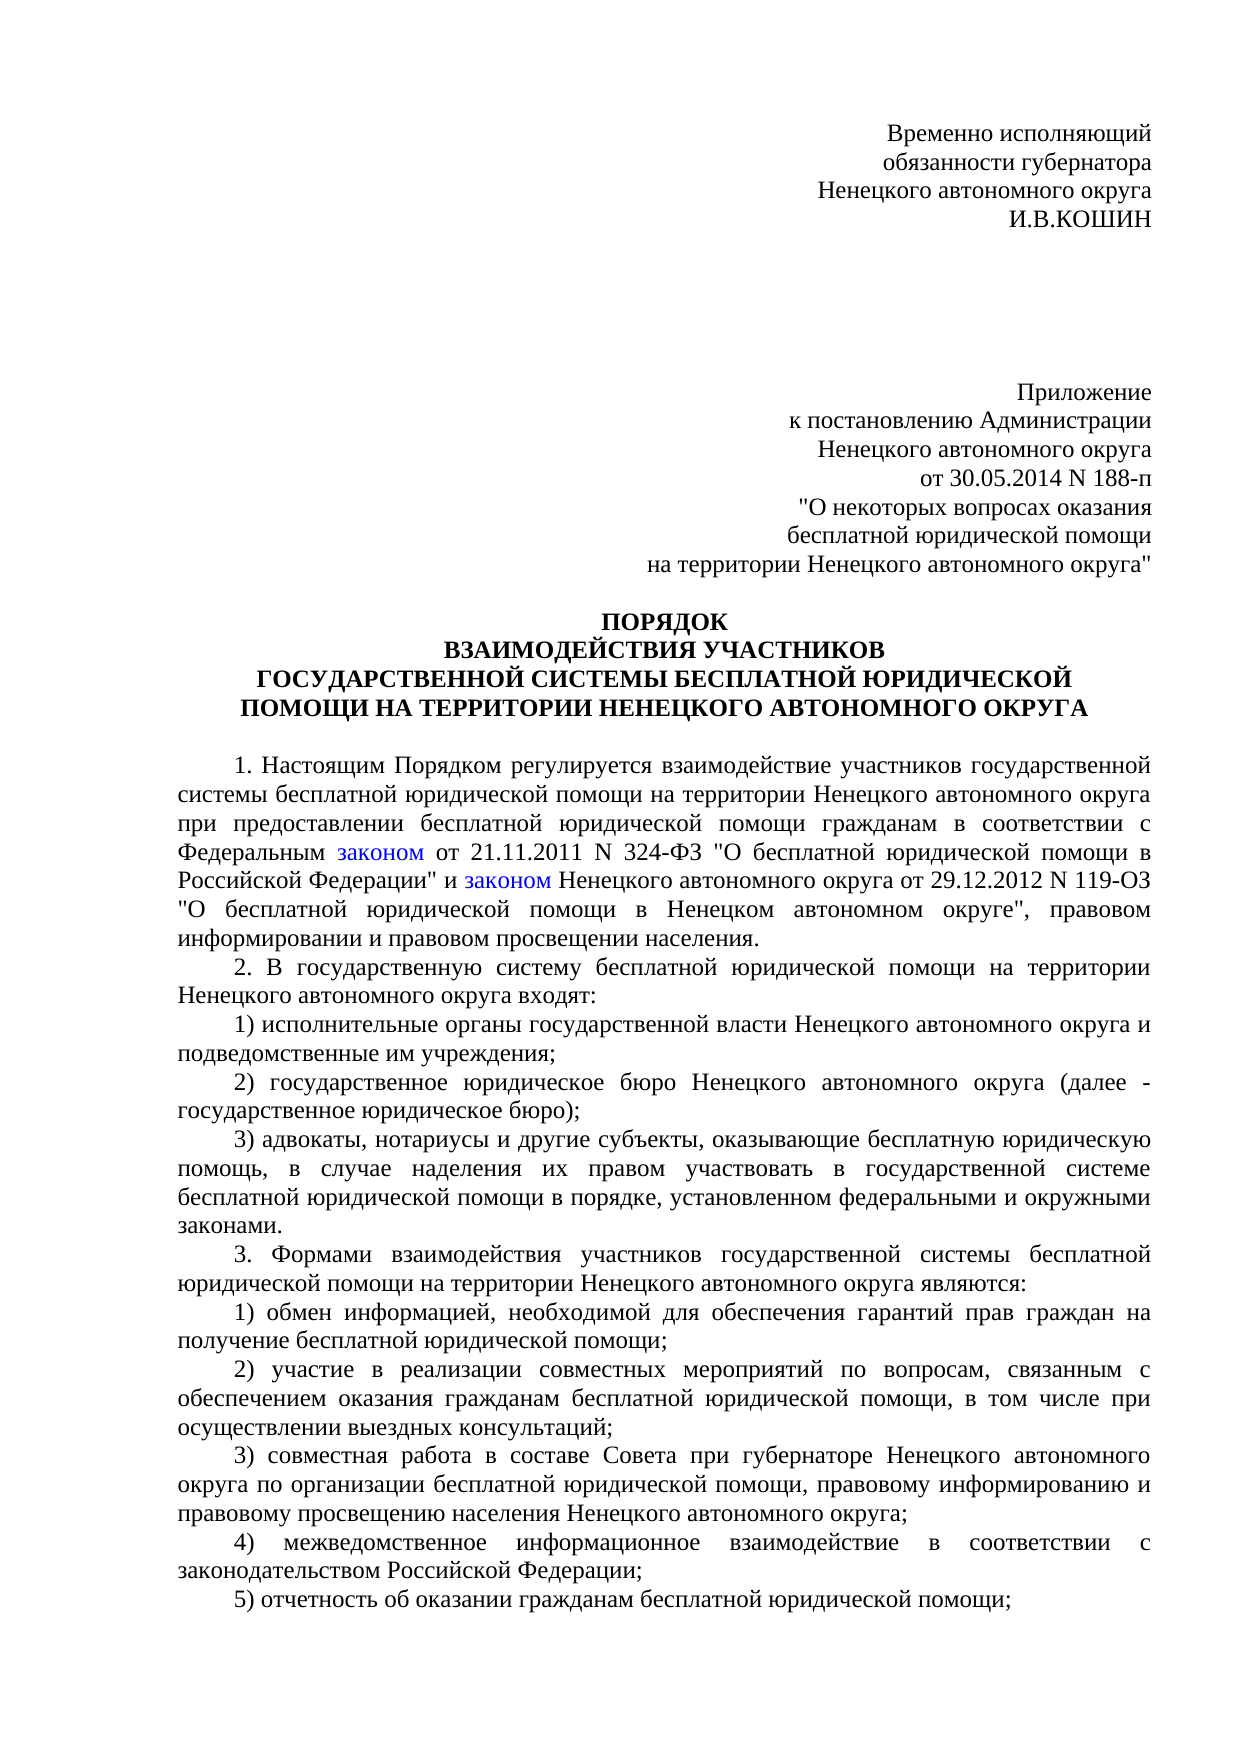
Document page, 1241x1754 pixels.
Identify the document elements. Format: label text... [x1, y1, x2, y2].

text 2) участие в реализации совместных мероприятий по вопросам, связанным с обеспечением оказания гражданам бесплатной юридической помощи, в том числе при осуществлении выездных консультаций; [177, 1354, 1152, 1441]
text обязанности губернатора [177, 147, 1152, 176]
text от 30.05.2014 N 188-п [177, 463, 1152, 492]
text 3) адвокаты, нотариусы и другие субъекты, оказывающие бесплатную юридическую помощь, в случае наделения их правом участвовать в государственной системе бесплатной юридической помощи в порядке, установленном федеральными и окружными законами. [177, 1124, 1152, 1239]
text на территории Ненецкого автономного округа" [177, 549, 1152, 578]
title ПОМОЩИ НА ТЕРРИТОРИИ НЕНЕЦКОГО АВТОНОМНОГО ОКРУГА [177, 693, 1152, 722]
text Ненецкого автономного округа [177, 176, 1152, 204]
title ПОРЯДОК [177, 607, 1152, 636]
text "О некоторых вопросах оказания [177, 492, 1152, 521]
text 2) государственное юридическое бюро Ненецкого автономного округа (далее - государственное юридическое бюро); [177, 1067, 1152, 1124]
text 3) совместная работа в составе Совета при губернаторе Ненецкого автономного округа по организации бесплатной юридической помощи, правовому информированию и правовому просвещению населения Ненецкого автономного округа; [177, 1441, 1152, 1527]
title ВЗАИМОДЕЙСТВИЯ УЧАСТНИКОВ [177, 636, 1152, 664]
text Приложение [177, 377, 1152, 406]
text И.В.КОШИН [177, 204, 1152, 233]
text 4) межведомственное информационное взаимодействие в соответствии с законодательством Российской Федерации; [177, 1527, 1152, 1584]
text 1. Настоящим Порядком регулируется взаимодействие участников государственной системы бесплатной юридической помощи на территории Ненецкого автономного округа при предоставлении бесплатной юридической помощи гражданам в соответствии с Федеральным законом от 21.11.2011 N 324-ФЗ "О бесплатной юридической помощи в Российской Федерации" и законом Ненецкого автономного округа от 29.12.2012 N 119-ОЗ "О бесплатной юридической помощи в Ненецком автономном округе", правовом информировании и правовом просвещении населения. [177, 751, 1152, 952]
text Ненецкого автономного округа [177, 434, 1152, 463]
text 3. Формами взаимодействия участников государственной системы бесплатной юридической помощи на территории Ненецкого автономного округа являются: [177, 1239, 1152, 1297]
text 5) отчетность об оказании гражданам бесплатной юридической помощи; [177, 1584, 1152, 1613]
text 1) обмен информацией, необходимой для обеспечения гарантий прав граждан на получение бесплатной юридической помощи; [177, 1297, 1152, 1354]
text 2. В государственную систему бесплатной юридической помощи на территории Ненецкого автономного округа входят: [177, 952, 1152, 1009]
text Временно исполняющий [177, 118, 1152, 147]
text бесплатной юридической помощи [177, 521, 1152, 549]
text к постановлению Администрации [177, 406, 1152, 434]
title ГОСУДАРСТВЕННОЙ СИСТЕМЫ БЕСПЛАТНОЙ ЮРИДИЧЕСКОЙ [177, 664, 1152, 693]
text 1) исполнительные органы государственной власти Ненецкого автономного округа и подведомственные им учреждения; [177, 1009, 1152, 1067]
